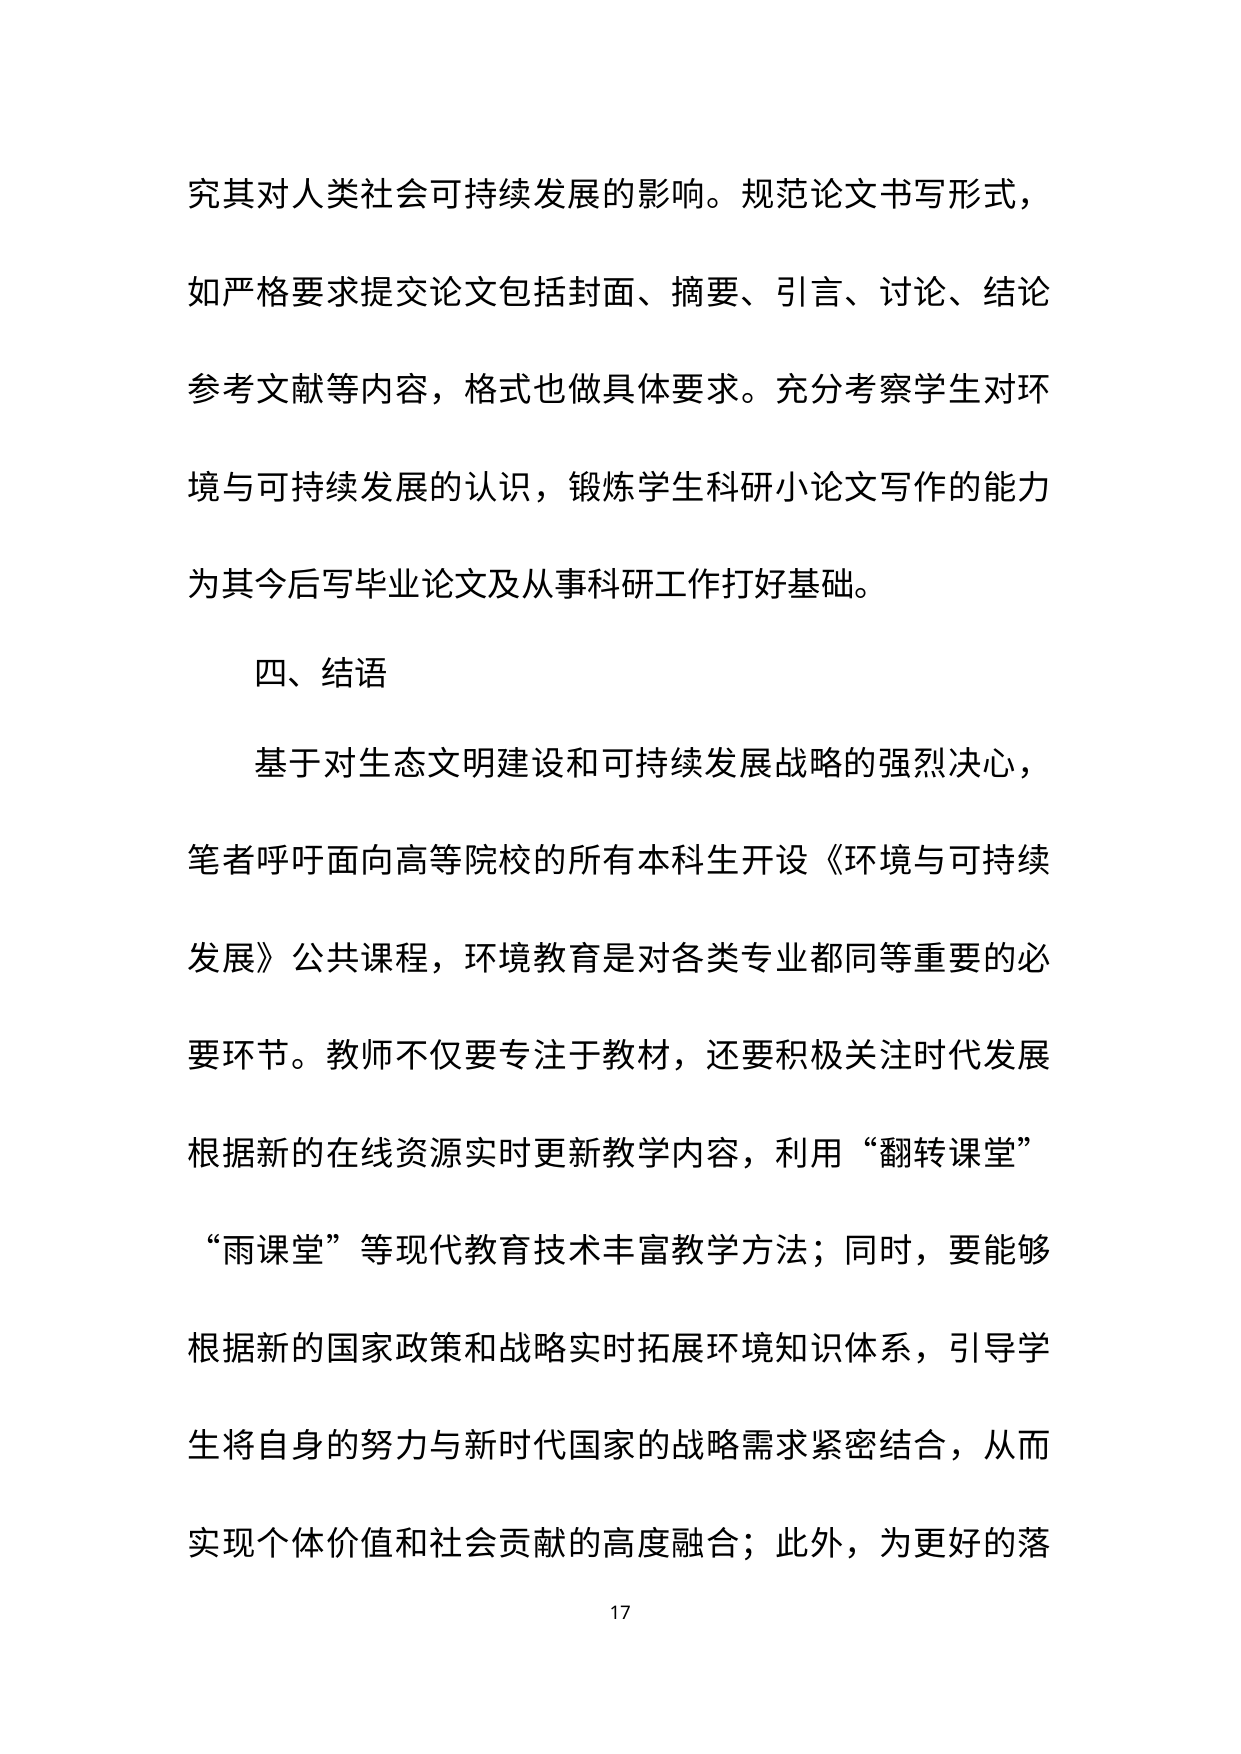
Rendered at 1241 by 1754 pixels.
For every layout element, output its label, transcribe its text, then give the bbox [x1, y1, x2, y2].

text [187, 160, 1053, 615]
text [187, 728, 1053, 1573]
text 四、结语 [187, 639, 1053, 704]
